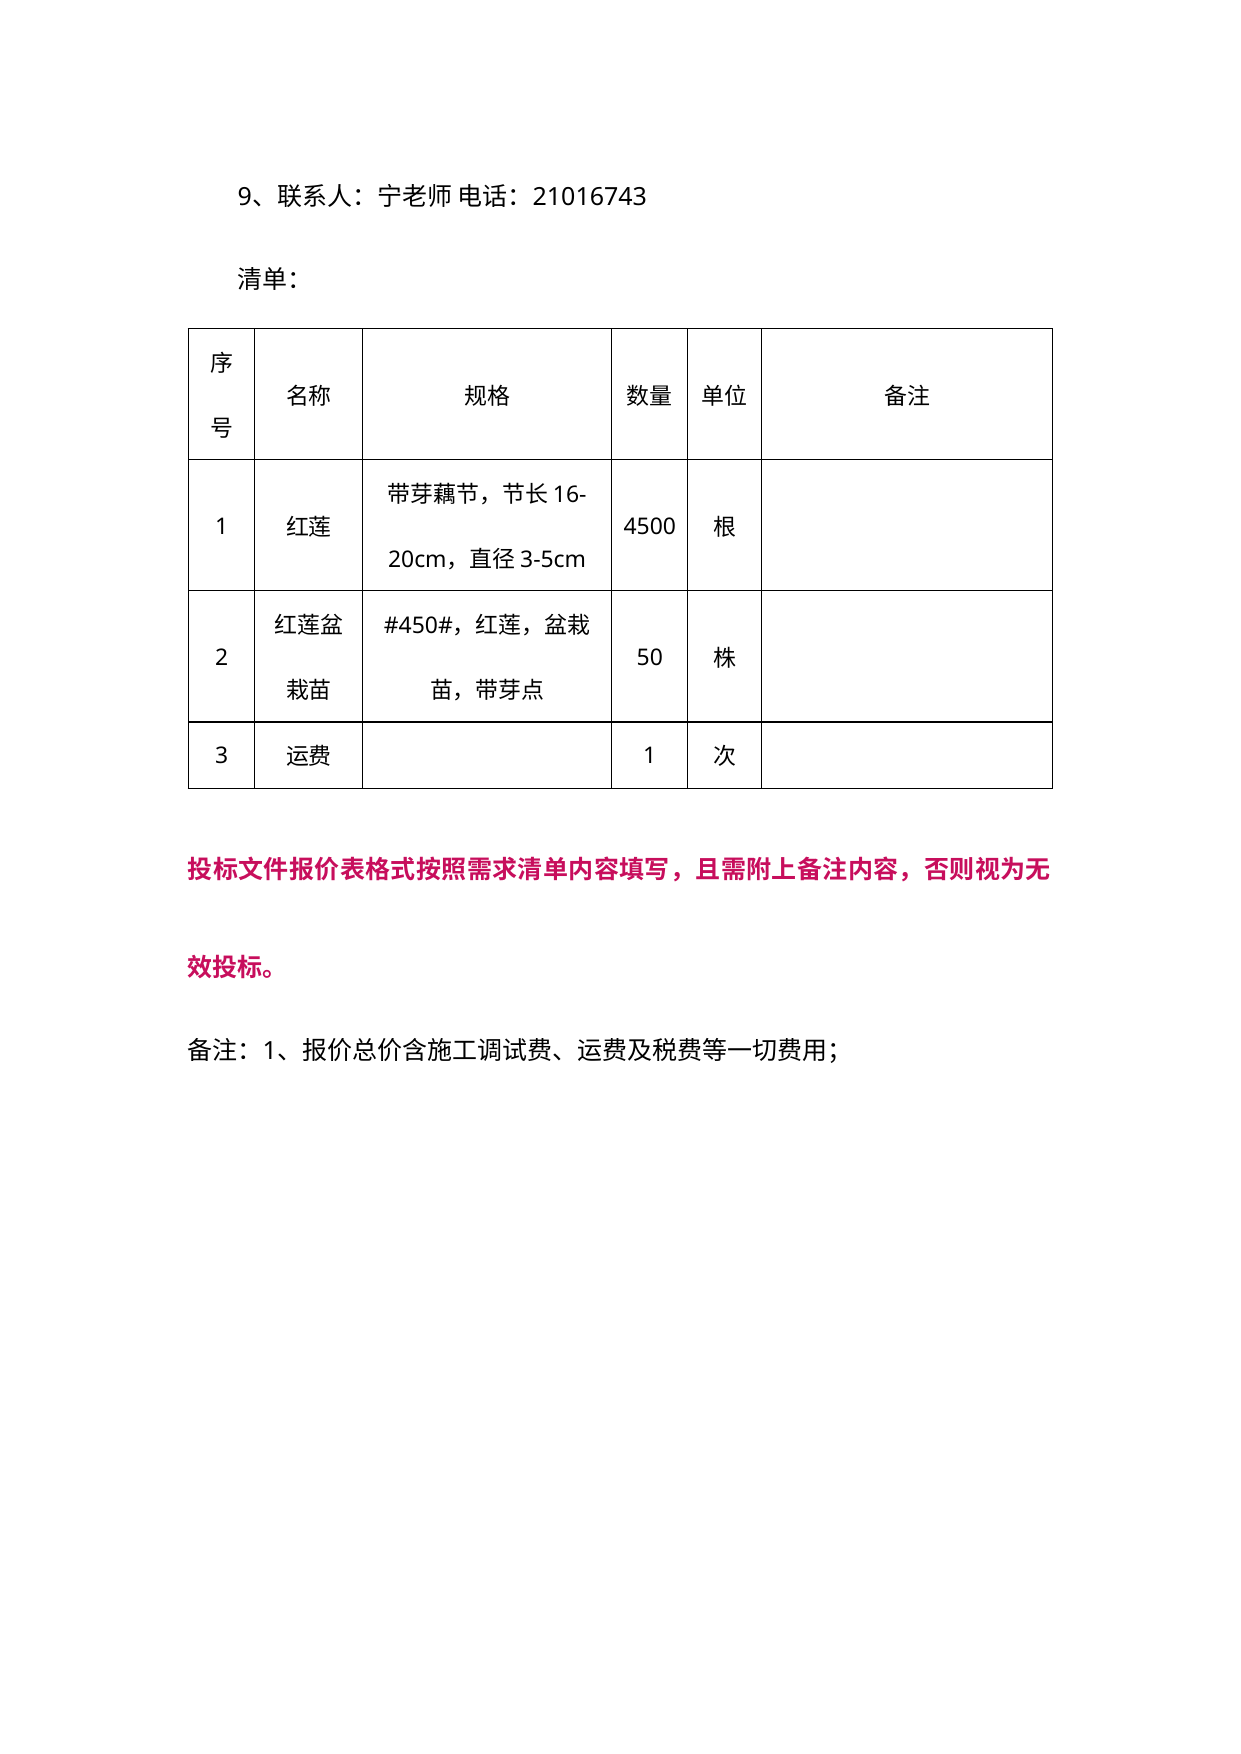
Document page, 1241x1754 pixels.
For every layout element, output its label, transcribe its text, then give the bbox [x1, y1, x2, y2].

table_cell 次 [688, 723, 761, 787]
table_header 规格 [363, 329, 611, 459]
table_cell 50 [612, 591, 687, 721]
table_cell #450#，红莲，盆栽苗，带芽点 [363, 591, 611, 721]
table_cell [363, 723, 611, 787]
table_header 序号 [189, 329, 254, 459]
table_cell 运费 [255, 723, 362, 787]
text 投标文件报价表格式按照需求清单内容填写，且需附上备注内容，否则视为无效投标。 [187, 835, 1053, 998]
table_cell 株 [688, 591, 761, 721]
table_cell [762, 723, 1052, 787]
table_cell 4500 [612, 460, 687, 590]
table_cell 2 [189, 591, 254, 721]
table_cell 根 [688, 460, 761, 590]
table_cell 1 [612, 723, 687, 787]
text 清单： [187, 245, 1053, 310]
table_cell [762, 591, 1052, 721]
table_header 数量 [612, 329, 687, 459]
table_header 备注 [762, 329, 1052, 459]
table_cell 红莲盆栽苗 [255, 591, 362, 721]
text 备注：1、报价总价含施工调试费、运费及税费等一切费用； [187, 1016, 1053, 1081]
table_header 名称 [255, 329, 362, 459]
table_header 单位 [688, 329, 761, 459]
table_cell [762, 460, 1052, 590]
table_cell 3 [189, 723, 254, 787]
table_cell 带芽藕节，节长16-20cm，直径3-5cm [363, 460, 611, 590]
text 9、联系人：宁老师 电话：21016743 [187, 162, 1053, 227]
table_cell 红莲 [255, 460, 362, 590]
table_cell 1 [189, 460, 254, 590]
